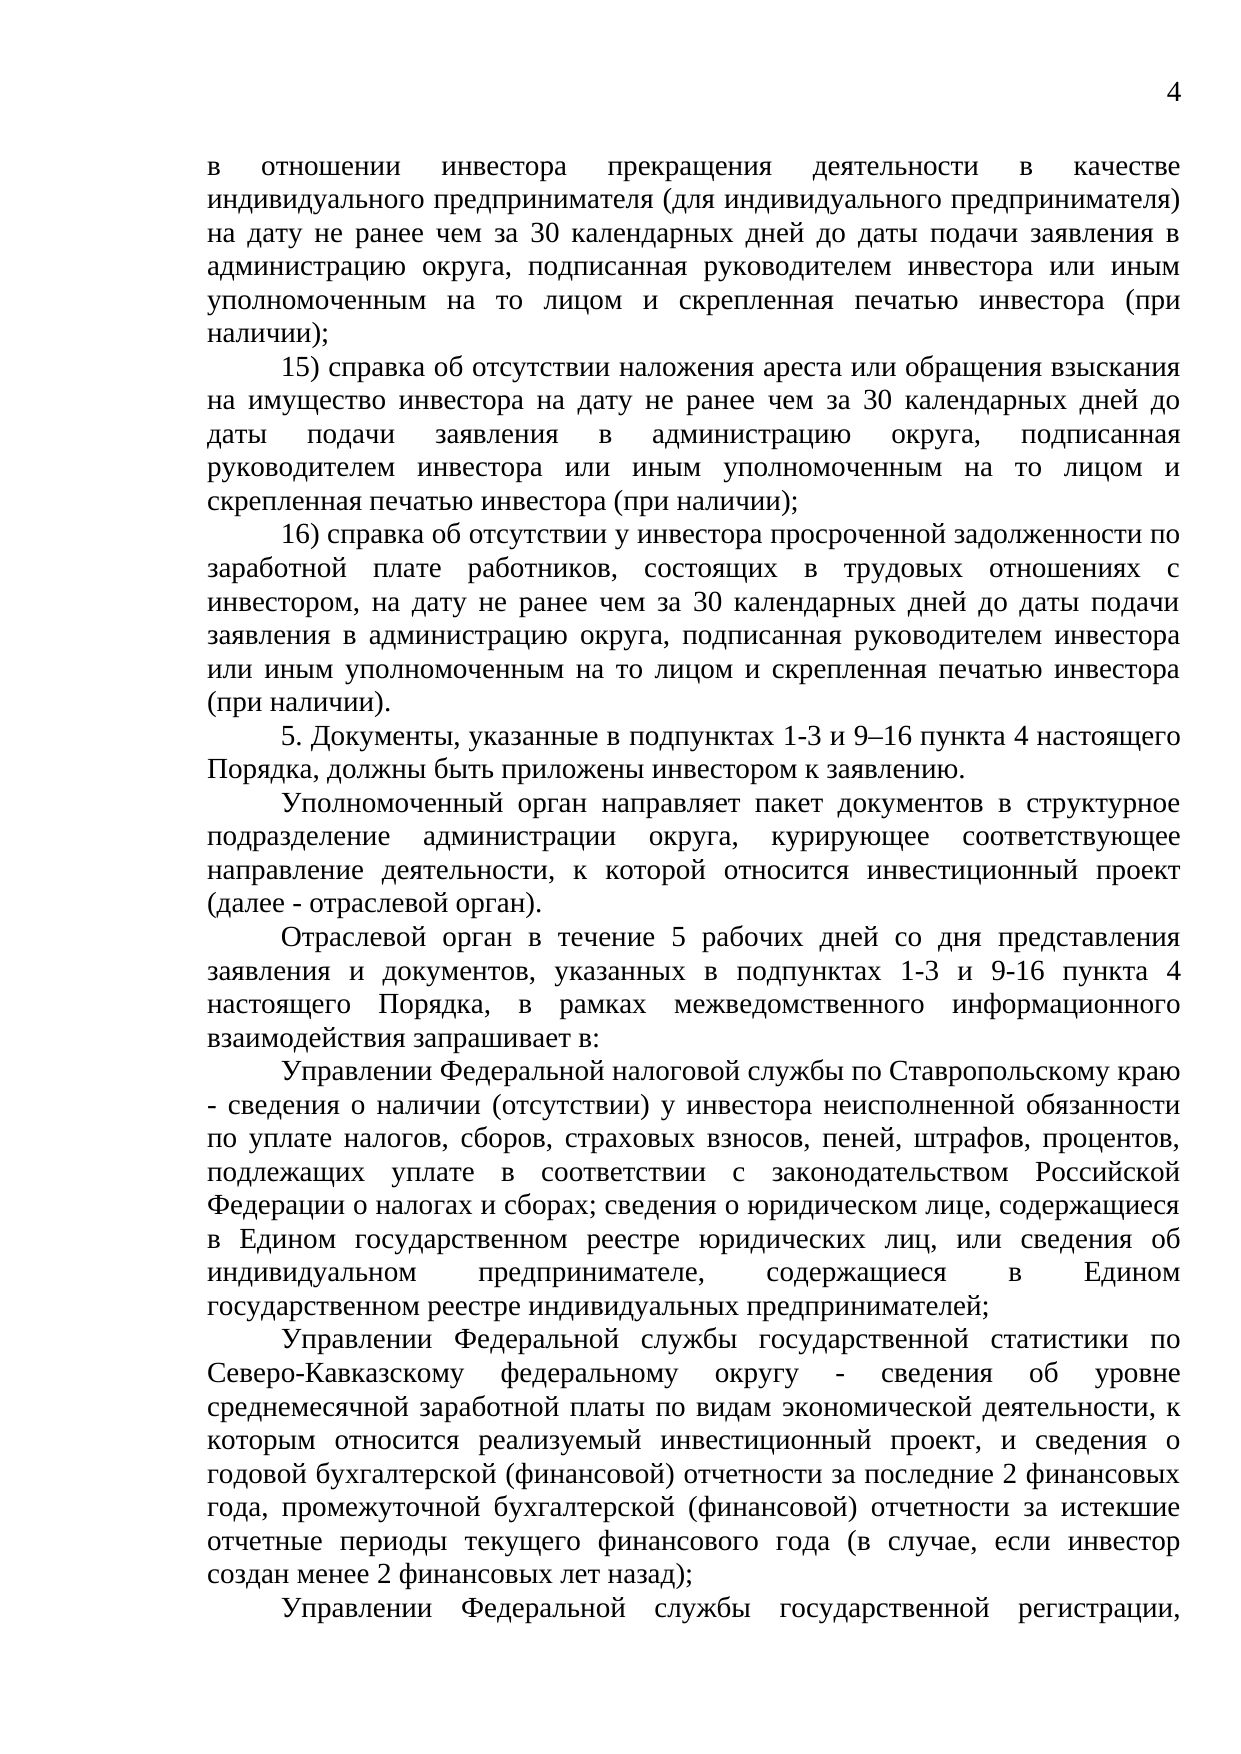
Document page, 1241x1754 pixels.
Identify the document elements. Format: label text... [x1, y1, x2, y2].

text 15) справка об отсутствии наложения ареста или обращения взыскания на имущество инвестора на дату не ранее чем за 30 календарных дней до даты подачи заявления в администрацию округа, подписанная руководителем инвестора или иным уполномоченным на то лицом и скрепленная печатью инвестора (при наличии); [207, 349, 1181, 517]
text 5. Документы, указанные в подпунктах 1-3 и 9–16 пункта 4 настоящего Порядка, должны быть приложены инвестором к заявлению. [207, 718, 1181, 785]
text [207, 1590, 1181, 1623]
text 16) справка об отсутствии у инвестора просроченной задолженности по заработной плате работников, состоящих в трудовых отношениях с инвестором, на дату не ранее чем за 30 календарных дней до даты подачи заявления в администрацию округа, подписанная руководителем инвестора или иным уполномоченным на то лицом и скрепленная печатью инвестора (при наличии). [207, 517, 1181, 718]
text Управлении Федеральной службы государственной статистики по Северо-Кавказскому федеральному округу - сведения об уровне среднемесячной заработной платы по видам экономической деятельности, к которым относится реализуемый инвестиционный проект, и сведения о годовой бухгалтерской (финансовой) отчетности за последние 2 финансовых года, промежуточной бухгалтерской (финансовой) отчетности за истекшие отчетные периоды текущего финансового года (в случае, если инвестор создан менее 2 финансовых лет назад); [207, 1322, 1181, 1590]
text Управлении Федеральной налоговой службы по Ставропольскому краю - сведения о наличии (отсутствии) у инвестора неисполненной обязанности по уплате налогов, сборов, страховых взносов, пеней, штрафов, процентов, подлежащих уплате в соответствии с законодательством Российской Федерации о налогах и сборах; сведения о юридическом лице, содержащиеся в Едином государственном реестре юридических лиц, или сведения об индивидуальном предпринимателе, содержащиеся в Едином государственном реестре индивидуальных предпринимателей; [207, 1053, 1181, 1322]
text Уполномоченный орган направляет пакет документов в структурное подразделение администрации округа, курирующее соответствующее направление деятельности, к которой относится инвестиционный проект (далее - отраслевой орган). [207, 785, 1181, 919]
text Отраслевой орган в течение 5 рабочих дней со дня представления заявления и документов, указанных в подпунктах 1-3 и 9-16 пункта 4 настоящего Порядка, в рамках межведомственного информационного взаимодействия запрашивает в: [207, 919, 1181, 1053]
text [207, 148, 1181, 349]
